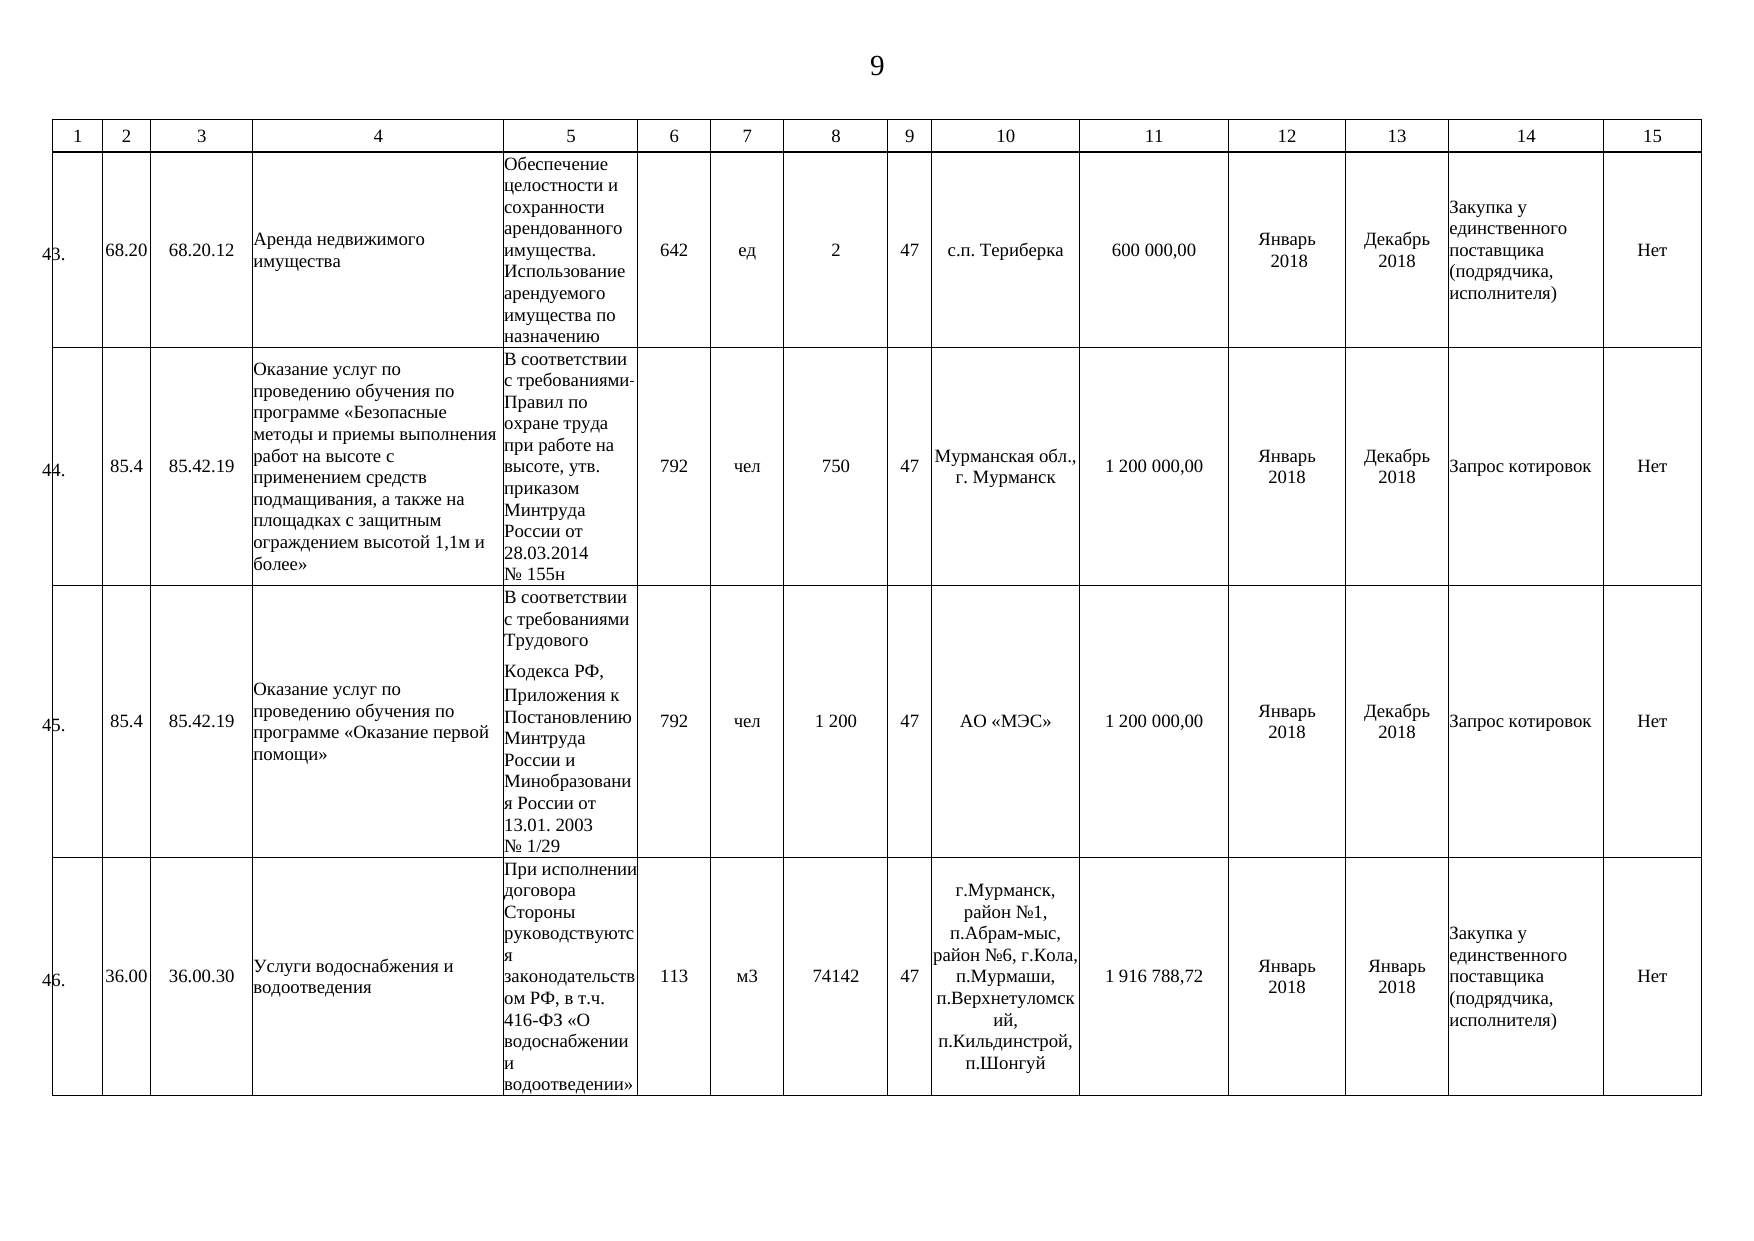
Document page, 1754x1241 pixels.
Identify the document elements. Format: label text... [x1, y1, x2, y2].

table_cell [1449, 858, 1603, 1095]
table_cell чел [711, 348, 783, 585]
table_cell Нет [1604, 858, 1701, 1095]
table_cell Аренда недвижимого имущества [253, 153, 503, 347]
table_cell Нет [1604, 153, 1701, 347]
table_cell м3 [711, 858, 783, 1095]
table_header 12 [1229, 120, 1345, 151]
table_cell [53, 858, 102, 1095]
table_cell 85.4 [103, 586, 150, 857]
table_cell 85.42.19 [151, 348, 252, 585]
table_header 7 [711, 120, 783, 151]
table_cell Январь 2018 [1229, 586, 1345, 857]
table_cell Услуги водоснабжения и водоотведения [253, 858, 503, 1095]
table_header 2 [103, 120, 150, 151]
table_cell г.Мурманск, район №1, п.Абрам-мыс, район №6, г.Кола, п.Мурмаши, п.Верхнетуломский, п.Кильдинстрой, п.Шонгуй [932, 858, 1079, 1095]
table_cell 68.20.12 [151, 153, 252, 347]
table_cell 600 000,00 [1080, 153, 1228, 347]
table_cell Январь 2018 [1346, 858, 1448, 1095]
table_cell 2 [784, 153, 887, 347]
table_cell Мурманская обл., г. Мурманск [932, 348, 1079, 585]
table_header 15 [1604, 120, 1701, 151]
table_cell В соответствии с требованиями Правил по охране труда при работе на высоте, утв. приказом Минтруда России от 28.03.2014 № 155н [504, 348, 637, 585]
table_cell Обеспечение целостности и сохранности арендованного имущества. Использование арендуемого имущества по назначению [504, 153, 637, 347]
table_cell Нет [1604, 348, 1701, 585]
table_cell АО «МЭС» [932, 586, 1079, 857]
table_cell 74142 [784, 858, 887, 1095]
table_cell 792 [638, 586, 710, 857]
table_cell 47 [888, 153, 931, 347]
table_header 11 [1080, 120, 1228, 151]
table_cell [504, 858, 637, 1095]
table_cell 36.00.30 [151, 858, 252, 1095]
table_header 6 [638, 120, 710, 151]
table_cell Январь 2018 [1229, 348, 1345, 585]
table_cell Декабрь 2018 [1346, 153, 1448, 347]
table_cell [53, 348, 102, 585]
table_cell 1 916 788,72 [1080, 858, 1228, 1095]
table_cell 36.00 [103, 858, 150, 1095]
table_cell 47 [888, 348, 931, 585]
table_cell [53, 153, 102, 347]
table_cell 1 200 000,00 [1080, 586, 1228, 857]
table_cell 68.20 [103, 153, 150, 347]
table_cell Декабрь 2018 [1346, 348, 1448, 585]
table_cell ед [711, 153, 783, 347]
table_header 14 [1449, 120, 1603, 151]
table_cell Январь 2018 [1229, 858, 1345, 1095]
table_cell 47 [888, 586, 931, 857]
table_cell с.п. Териберка [932, 153, 1079, 347]
table_cell Запрос котировок [1449, 348, 1603, 585]
table_cell Нет [1604, 586, 1701, 857]
table_cell 750 [784, 348, 887, 585]
table_cell Закупка у единственного поставщика (подрядчика, исполнителя) [1449, 153, 1603, 347]
table_cell Оказание услуг по проведению обучения по программе «Безопасные методы и приемы выполнения работ на высоте с применением средств подмащивания, а также на площадках с защитным ограждением высотой 1,1м и более» [253, 348, 503, 585]
table_cell чел [711, 586, 783, 857]
table_cell 85.42.19 [151, 586, 252, 857]
table_cell 113 [638, 858, 710, 1095]
table_cell Оказание услуг по проведению обучения по программе «Оказание первой помощи» [253, 586, 503, 857]
table_header 8 [784, 120, 887, 151]
table_cell 47 [888, 858, 931, 1095]
table_header 9 [888, 120, 931, 151]
table_cell 642 [638, 153, 710, 347]
table_cell 1 200 000,00 [1080, 348, 1228, 585]
table_cell [53, 586, 102, 857]
table_header 13 [1346, 120, 1448, 151]
table_cell Декабрь 2018 [1346, 586, 1448, 857]
table_cell Январь 2018 [1229, 153, 1345, 347]
table_header 5 [504, 120, 637, 151]
table_header 1 [53, 120, 102, 151]
table_header 10 [932, 120, 1079, 151]
table_cell 85.4 [103, 348, 150, 585]
table_cell В соответствии с требованиями Трудового Кодекса РФ, Приложения к Постановлению Минтруда России и Минобразования России от 13.01. 2003 № 1/29 [504, 586, 637, 857]
table_cell Запрос котировок [1449, 586, 1603, 857]
table_header 3 [151, 120, 252, 151]
table_header 4 [253, 120, 503, 151]
table_cell 792 [638, 348, 710, 585]
table_cell 1 200 [784, 586, 887, 857]
